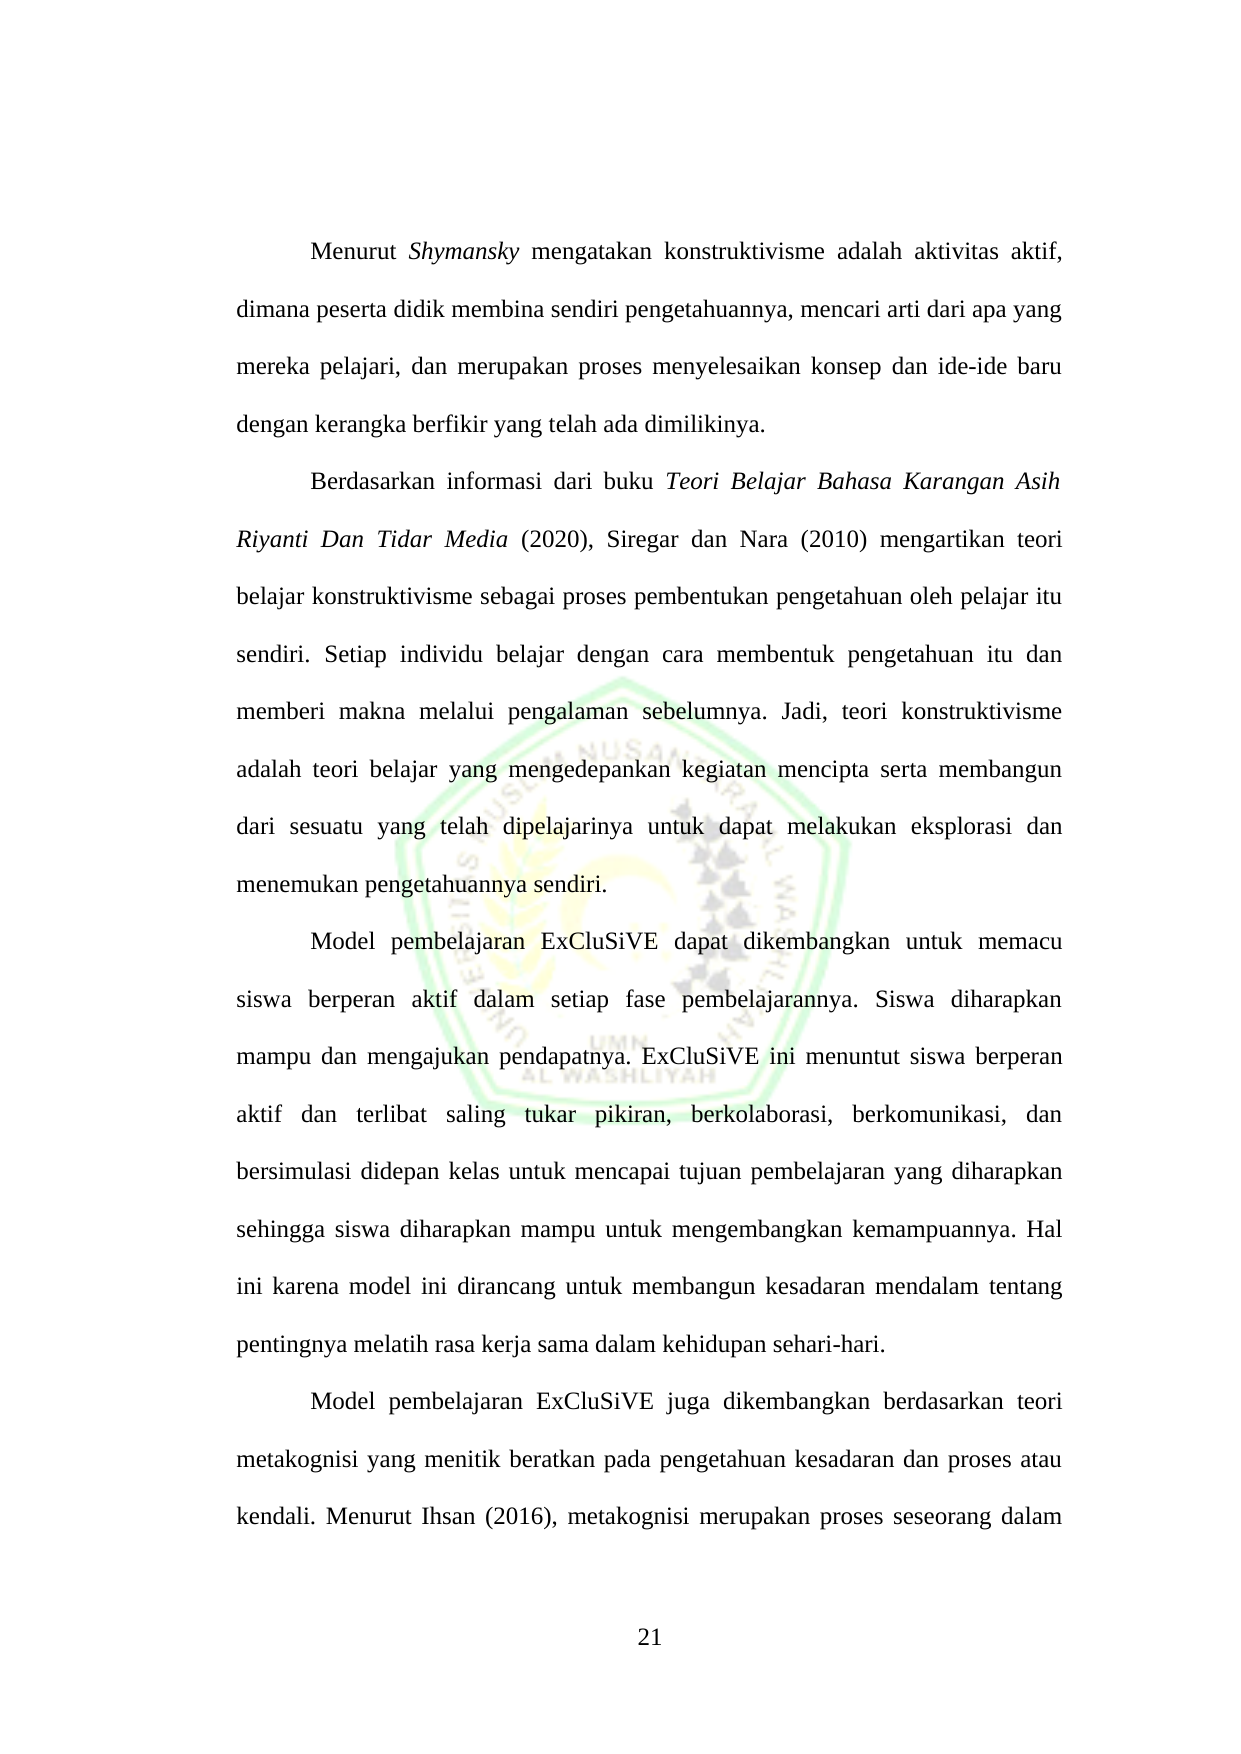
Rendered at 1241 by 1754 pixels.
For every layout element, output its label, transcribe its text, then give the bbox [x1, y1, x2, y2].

list Model pembelajaran ExCluSiVE dapat dikembangkan untuk memacu siswa berperan aktif dalam setiap fase pembelajarannya. Siswa diharapkan mampu dan mengajukan pendapatnya. ExCluSiVE ini menuntut siswa berperan aktif dan terlibat saling tukar pikiran, berkolaborasi, berkomunikasi, dan bersimulasi didepan kelas untuk mencapai tujuan pembelajaran yang diharapkan sehingga siswa diharapkan mampu untuk mengembangkan kemampuannya. Hal ini karena model ini dirancang untuk membangun kesadaran mendalam tentang pentingnya melatih rasa kerja sama dalam kehidupan sehari-hari. [236, 926, 1063, 1357]
list Menurut Shymansky mengatakan konstruktivisme adalah aktivitas aktif, dimana peserta didik membina sendiri pengetahuannya, mencari arti dari apa yang mereka pelajari, dan merupakan proses menyelesaikan konsep dan ide-ide baru dengan kerangka berfikir yang telah ada dimilikinya. [236, 236, 1063, 437]
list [236, 1386, 1063, 1530]
list Berdasarkan informasi dari buku Teori Belajar Bahasa Karangan Asih Riyanti Dan Tidar Media (2020), Siregar dan Nara (2010) mengartikan teori belajar konstruktivisme sebagai proses pembentukan pengetahuan oleh pelajar itu sendiri. Setiap individu belajar dengan cara membentuk pengetahuan itu dan memberi makna melalui pengalaman sebelumnya. Jadi, teori konstruktivisme adalah teori belajar yang mengedepankan kegiatan mencipta serta membangun dari sesuatu yang telah dipelajarinya untuk dapat melakukan eksplorasi dan menemukan pengetahuannya sendiri. [236, 466, 1063, 897]
